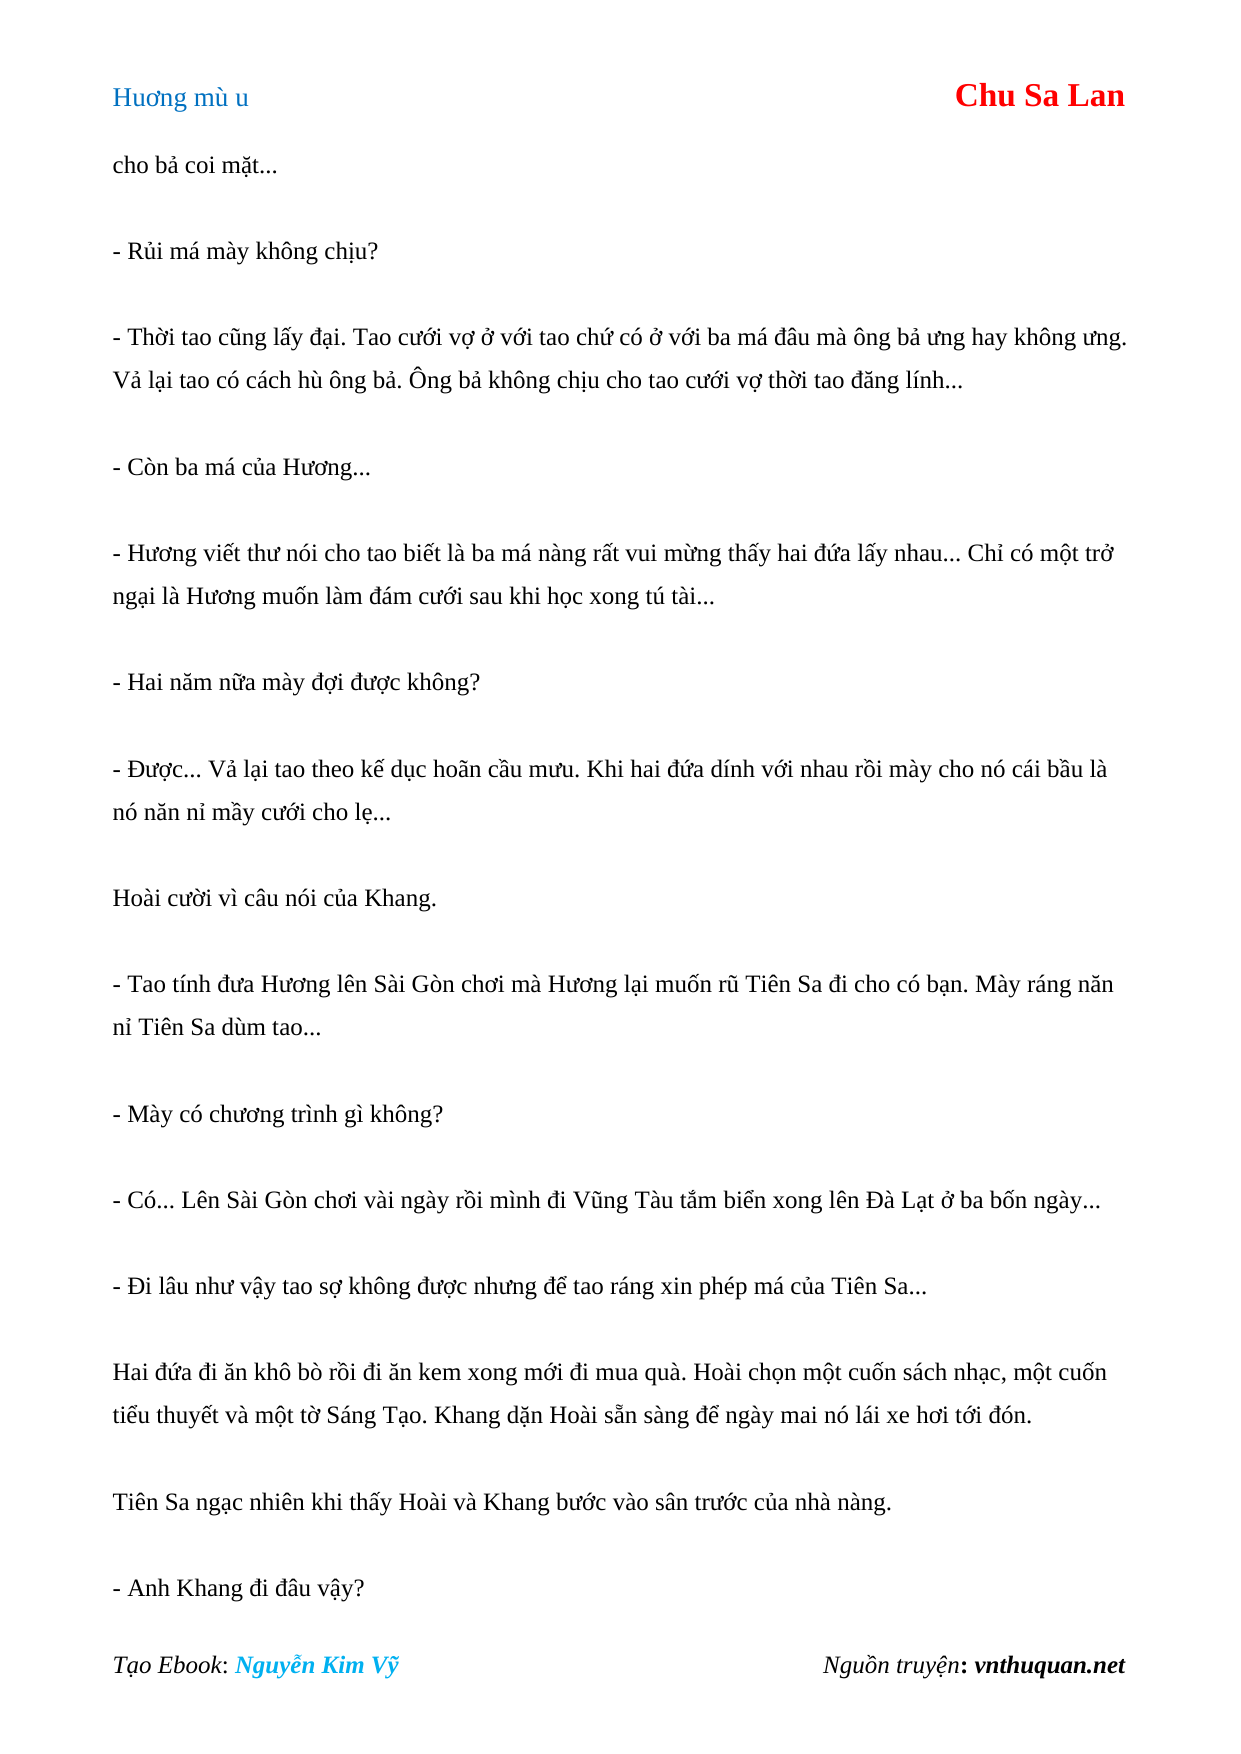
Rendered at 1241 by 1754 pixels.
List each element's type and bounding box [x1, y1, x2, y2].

text [112, 150, 1128, 1602]
